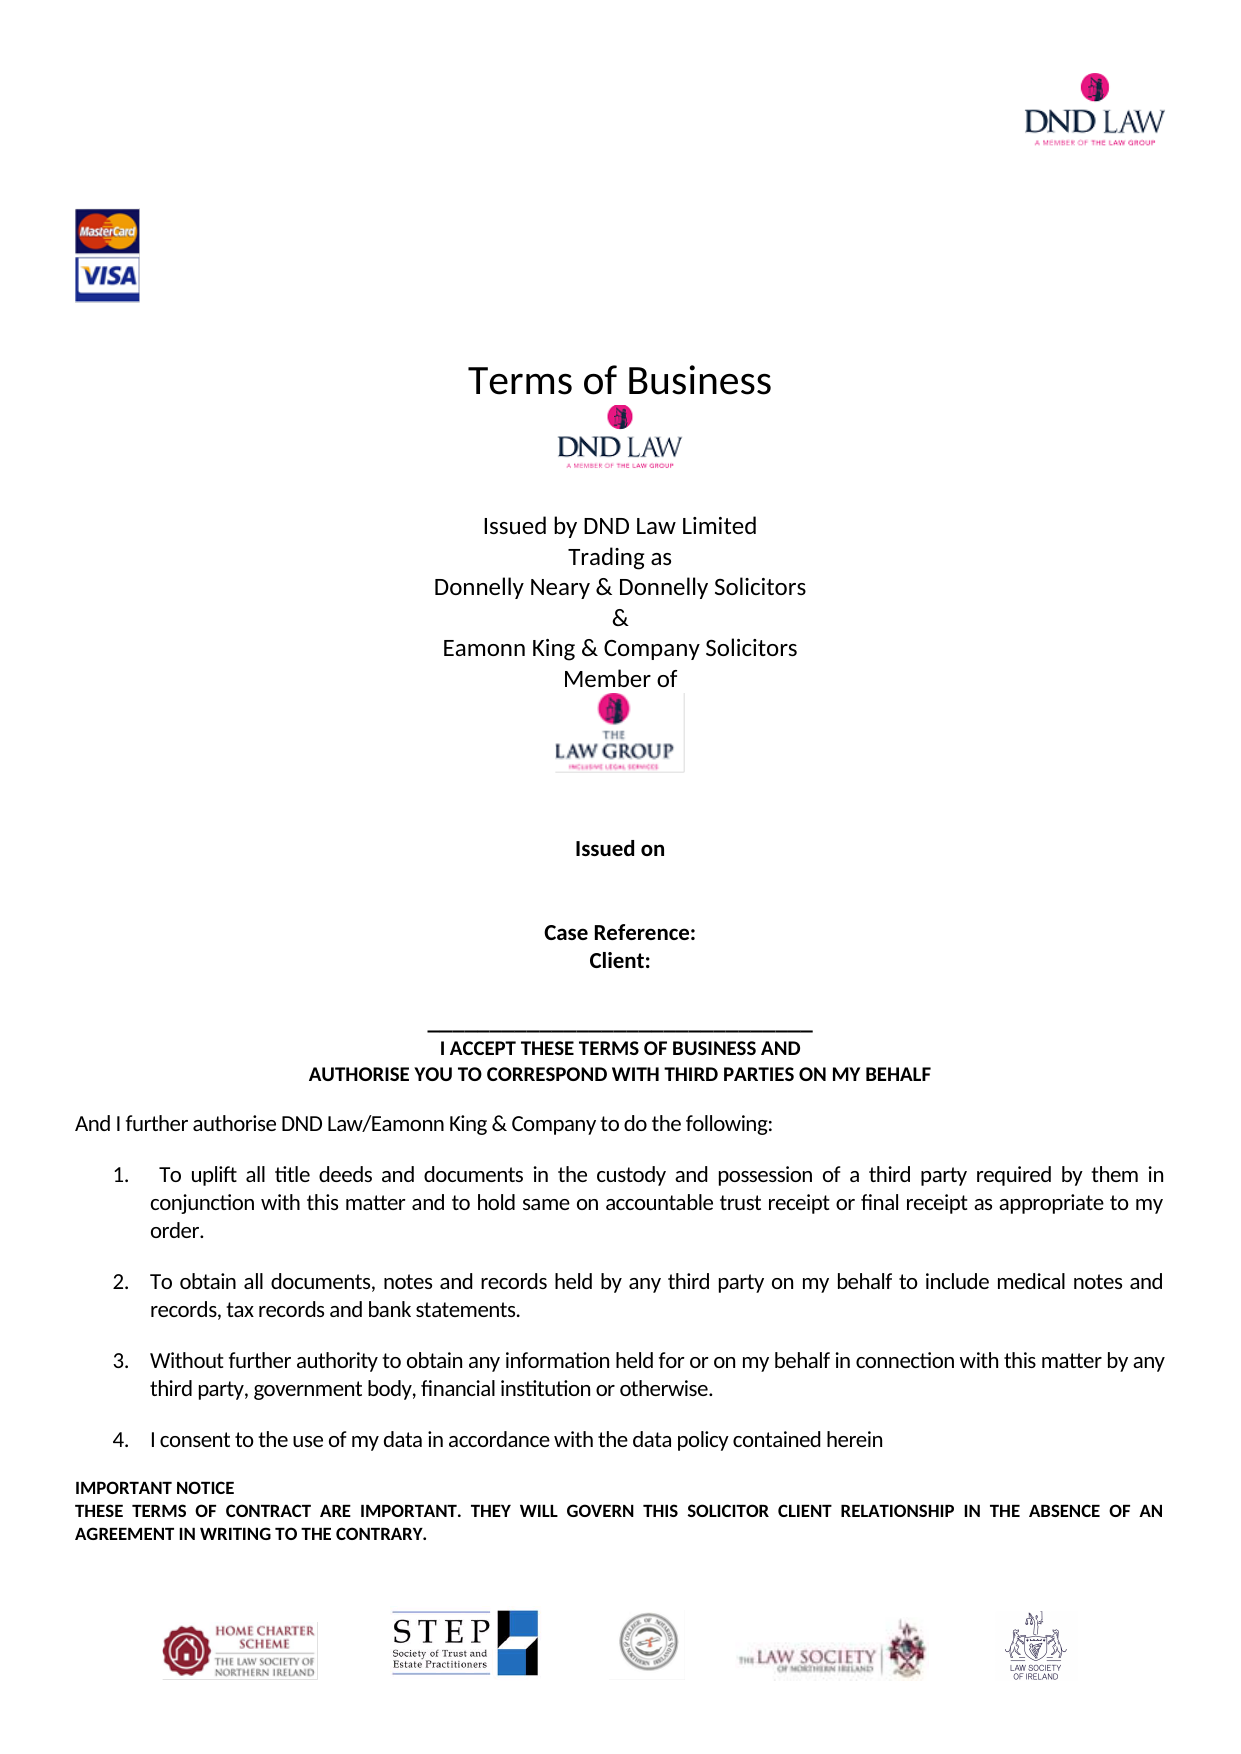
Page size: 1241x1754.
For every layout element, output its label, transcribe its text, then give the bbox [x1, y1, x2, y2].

text _______________________________ [75, 1005, 1165, 1036]
text AUTHORISE YOU TO CORRESPOND WITH THIRD PARTIES ON MY BEHALF [75, 1061, 1165, 1086]
text I ACCEPT THESE TERMS OF BUSINESS AND [75, 1036, 1165, 1061]
list Without further authority to obtain any information held for or on my behalf in connection with this matter by any third party, government body, financial institution or otherwise. [112, 1346, 1165, 1402]
list To obtain all documents, notes and records held by any third party on my behalf to include medical notes and records, tax records and bank statements. [112, 1267, 1165, 1323]
text Terms of Business [75, 354, 1165, 405]
picture [1024, 73, 1166, 159]
list I consent to the use of my data in accordance with the data policy contained herein [112, 1425, 1165, 1453]
text Case Reference: [75, 918, 1165, 946]
text THESE TERMS OF CONTRACT ARE IMPORTANT. THEY WILL GOVERN THIS SOLICITOR CLIENT RELATIONSHIP IN THE ABSENCE OF AN AGREEMENT IN WRITING TO THE CONTRARY. [75, 1499, 1165, 1545]
text Client: [75, 946, 1165, 974]
text Issued on [75, 834, 1165, 862]
picture [555, 693, 686, 774]
picture [735, 1617, 929, 1681]
picture [75, 208, 140, 304]
text IMPORTANT NOTICE [75, 1476, 1165, 1499]
picture [609, 1610, 686, 1681]
picture [373, 1606, 560, 1681]
list To uplift all title deeds and documents in the custody and possession of a third party required by them in conjunction with this matter and to hold same on accountable trust receipt or final receipt as appropriate to my order. [112, 1160, 1165, 1244]
text Issued by DND Law Limited [75, 511, 1165, 541]
text Trading as [75, 541, 1165, 572]
picture [162, 1622, 319, 1681]
text Member of [75, 663, 1165, 694]
picture [557, 405, 683, 480]
text Eamonn King & Company Solicitors [75, 633, 1165, 663]
picture [995, 1611, 1078, 1681]
text & [75, 602, 1165, 633]
text And I further authorise DND Law/Eamonn King & Company to do the following: [75, 1109, 1165, 1137]
text Donnelly Neary & Donnelly Solicitors [75, 572, 1165, 602]
